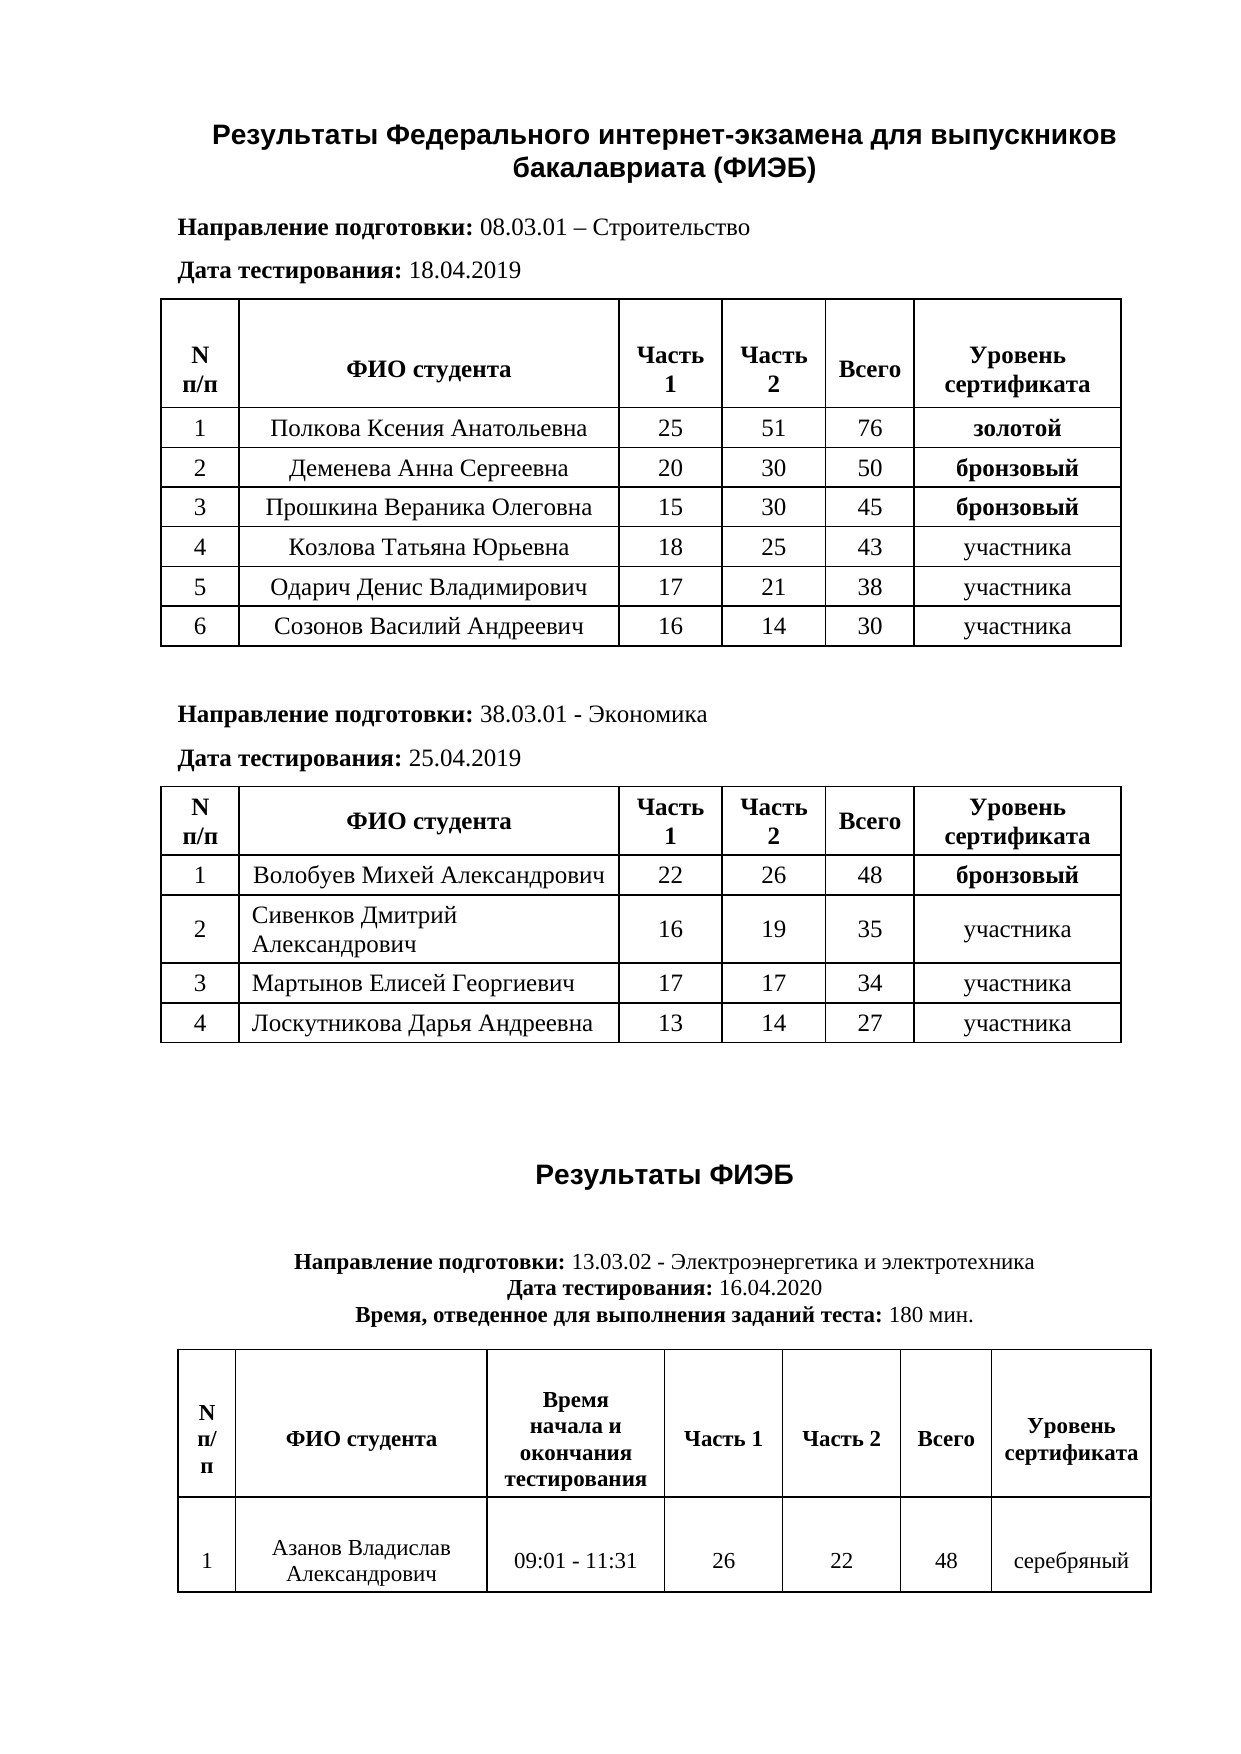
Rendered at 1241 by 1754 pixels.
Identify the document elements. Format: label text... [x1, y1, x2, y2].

table_cell 38 [826, 567, 913, 605]
table_cell участника [915, 896, 1120, 962]
table_cell Полкова Ксения Анатольевна [240, 408, 618, 446]
table_header Уровень сертификата [915, 300, 1120, 407]
table_cell Козлова Татьяна Юрьевна [240, 527, 618, 566]
text Дата тестирования: 16.04.2020 [177, 1274, 1152, 1301]
table_cell 30 [723, 448, 825, 486]
table_header Часть 2 [723, 787, 825, 854]
table_cell 16 [620, 607, 721, 645]
table_cell 25 [723, 527, 825, 566]
table_cell 50 [826, 448, 913, 486]
text Результаты ФИЭБ [177, 1158, 1152, 1190]
text Результаты Федерального интернет-экзамена для выпускников бакалавриата (ФИЭБ) [177, 118, 1152, 183]
table_header N п/п [162, 787, 238, 854]
table_cell 13 [620, 1004, 721, 1042]
table_cell 5 [162, 567, 238, 605]
table_cell Волобуев Михей Александрович [240, 856, 618, 894]
table_cell 27 [826, 1004, 913, 1042]
table_cell 2 [162, 448, 238, 486]
table_cell участника [915, 527, 1120, 566]
table_cell Деменева Анна Сергеевна [240, 448, 618, 486]
table_header ФИО студента [240, 787, 618, 854]
text Дата тестирования: 18.04.2019 [177, 255, 1152, 284]
table_header Часть 1 [665, 1350, 782, 1496]
table_cell Созонов Василий Андреевич [240, 607, 618, 645]
table_cell 1 [162, 856, 238, 894]
table_cell 17 [723, 964, 825, 1002]
table_cell 43 [826, 527, 913, 566]
table_cell бронзовый [915, 488, 1120, 526]
table_cell 51 [723, 408, 825, 446]
table_cell 76 [826, 408, 913, 446]
table_header Часть 2 [783, 1350, 900, 1496]
table_cell 26 [665, 1498, 782, 1591]
table_cell 4 [162, 527, 238, 566]
table_cell 18 [620, 527, 721, 566]
text Время, отведенное для выполнения заданий теста: 180 мин. [177, 1301, 1152, 1327]
table_header Часть 1 [620, 787, 721, 854]
text Дата тестирования: 25.04.2019 [177, 743, 1152, 771]
table_cell 22 [620, 856, 721, 894]
table_cell Сивенков Дмитрий Александрович [240, 896, 618, 962]
table_header Всего [826, 300, 913, 407]
table_cell 14 [723, 607, 825, 645]
table_cell 6 [162, 607, 238, 645]
table_cell 48 [826, 856, 913, 894]
table_header Уровень сертификата [915, 787, 1120, 854]
table_header N п/п [179, 1350, 235, 1496]
table_cell серебряный [992, 1498, 1150, 1591]
table_cell 45 [826, 488, 913, 526]
table_cell Прошкина Вераника Олеговна [240, 488, 618, 526]
table_header N п/п [162, 300, 238, 407]
table_header Часть 2 [723, 300, 825, 407]
text Направление подготовки: 13.03.02 - Электроэнергетика и электротехника [177, 1248, 1152, 1274]
table_header Уровень сертификата [992, 1350, 1150, 1496]
table_cell 34 [826, 964, 913, 1002]
table_cell 26 [723, 856, 825, 894]
table_header Всего [826, 787, 913, 854]
table_cell участника [915, 1004, 1120, 1042]
table_cell 30 [826, 607, 913, 645]
text Направление подготовки: 08.03.01 – Строительство [177, 212, 1152, 241]
table_cell Лоскутникова Дарья Андреевна [240, 1004, 618, 1042]
table_cell 17 [620, 964, 721, 1002]
table_cell 16 [620, 896, 721, 962]
table_cell Одарич Денис Владимирович [240, 567, 618, 605]
table_cell 19 [723, 896, 825, 962]
table_cell Азанов Владислав Александрович [236, 1498, 486, 1591]
table_cell 25 [620, 408, 721, 446]
table_header ФИО студента [236, 1350, 486, 1496]
table_cell 09:01 - 11:31 [488, 1498, 664, 1591]
table_cell 35 [826, 896, 913, 962]
table_header Часть 1 [620, 300, 721, 407]
table_cell 3 [162, 488, 238, 526]
table_header Всего [901, 1350, 991, 1496]
table_cell 30 [723, 488, 825, 526]
table_cell 3 [162, 964, 238, 1002]
table_cell 14 [723, 1004, 825, 1042]
table_cell 4 [162, 1004, 238, 1042]
table_cell 15 [620, 488, 721, 526]
table_cell участника [915, 567, 1120, 605]
table_cell 17 [620, 567, 721, 605]
table_cell 22 [783, 1498, 900, 1591]
table_header ФИО студента [240, 300, 618, 407]
table_cell участника [915, 607, 1120, 645]
table_cell бронзовый [915, 856, 1120, 894]
table_cell 2 [162, 896, 238, 962]
table_header Время начала и окончания тестирования [488, 1350, 664, 1496]
table_cell 21 [723, 567, 825, 605]
text Направление подготовки: 38.03.01 - Экономика [177, 699, 1152, 728]
table_cell Мартынов Елисей Георгиевич [240, 964, 618, 1002]
table_cell золотой [915, 408, 1120, 446]
table_cell 1 [162, 408, 238, 446]
table_cell бронзовый [915, 448, 1120, 486]
table_cell 20 [620, 448, 721, 486]
table_cell участника [915, 964, 1120, 1002]
table_cell 48 [901, 1498, 991, 1591]
table_cell 1 [179, 1498, 235, 1591]
